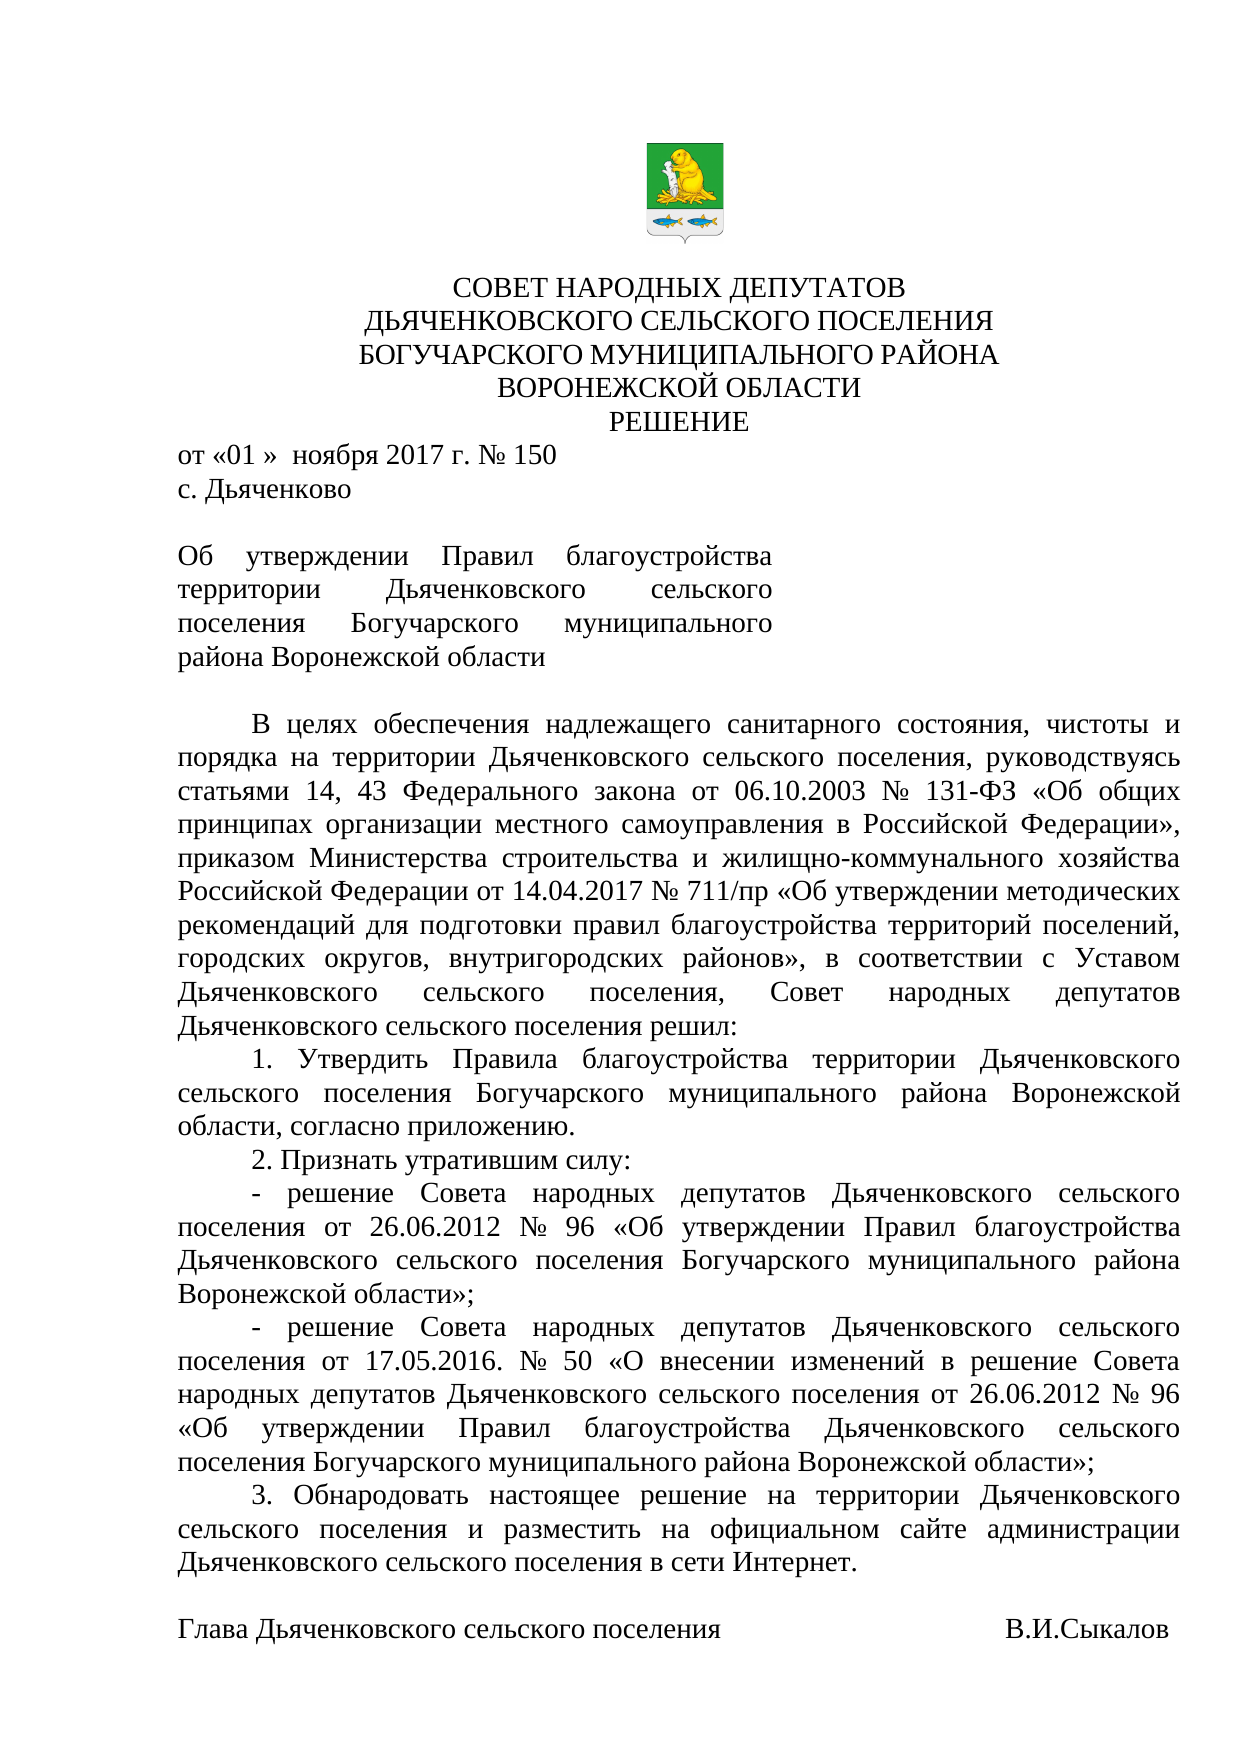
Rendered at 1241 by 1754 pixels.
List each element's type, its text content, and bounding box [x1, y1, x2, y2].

text - решение Совета народных депутатов Дьяченковского сельского поселения от 26.06.2012 № 96 «Об утверждении Правил благоустройства Дьяченковского сельского поселения Богучарского муниципального района Воронежской области»; [177, 1175, 1181, 1309]
title 1. Утвердить Правила благоустройства территории Дьяченковского сельского поселения Богучарского муниципального района Воронежской области, согласно приложению. [177, 1041, 1181, 1142]
text - решение Совета народных депутатов Дьяченковского сельского поселения от 17.05.2016. № 50 «О внесении изменений в решение Совета народных депутатов Дьяченковского сельского поселения от 26.06.2012 № 96 «Об утверждении Правил благоустройства Дьяченковского сельского поселения Богучарского муниципального района Воронежской области»; [177, 1309, 1181, 1477]
text Глава Дьяченковского сельского поселения В.И.Сыкалов [177, 1611, 1181, 1645]
title В целях обеспечения надлежащего санитарного состояния, чистоты и порядка на территории Дьяченковского сельского поселения, руководствуясь статьями 14, 43 Федерального закона от 06.10.2003 № 131-ФЗ «Об общих принципах организации местного самоуправления в Российской Федерации», приказом Министерства строительства и жилищно-коммунального хозяйства Российской Федерации от 14.04.2017 № 711/пр «Об утверждении методических рекомендаций для подготовки правил благоустройства территорий поселений, городских округов, внутригородских районов», в соответствии с Уставом Дьяченковского сельского поселения, Совет народных депутатов Дьяченковского сельского поселения решил: [177, 706, 1181, 1041]
text 2. Признать утратившим силу: [177, 1142, 1181, 1175]
text с. Дьяченково [177, 471, 1181, 504]
text ВОРОНЕЖСКОЙ ОБЛАСТИ [177, 370, 1181, 404]
text ДЬЯЧЕНКОВСКОГО СЕЛЬСКОГО ПОСЕЛЕНИЯ [177, 303, 1181, 337]
text от «01 » ноября 2017 г. № 150 [177, 437, 1181, 471]
text БОГУЧАРСКОГО МУНИЦИПАЛЬНОГО РАЙОНА [177, 337, 1181, 370]
text СОВЕТ НАРОДНЫХ ДЕПУТАТОВ [177, 270, 1181, 303]
title Об утверждении Правил благоустройства территории Дьяченковского сельского поселения Богучарского муниципального района Воронежской области [177, 538, 773, 672]
picture [646, 143, 724, 244]
text РЕШЕНИЕ [177, 404, 1181, 437]
text 3. Обнародовать настоящее решение на территории Дьяченковского сельского поселения и разместить на официальном сайте администрации Дьяченковского сельского поселения в сети Интернет. [177, 1477, 1181, 1578]
